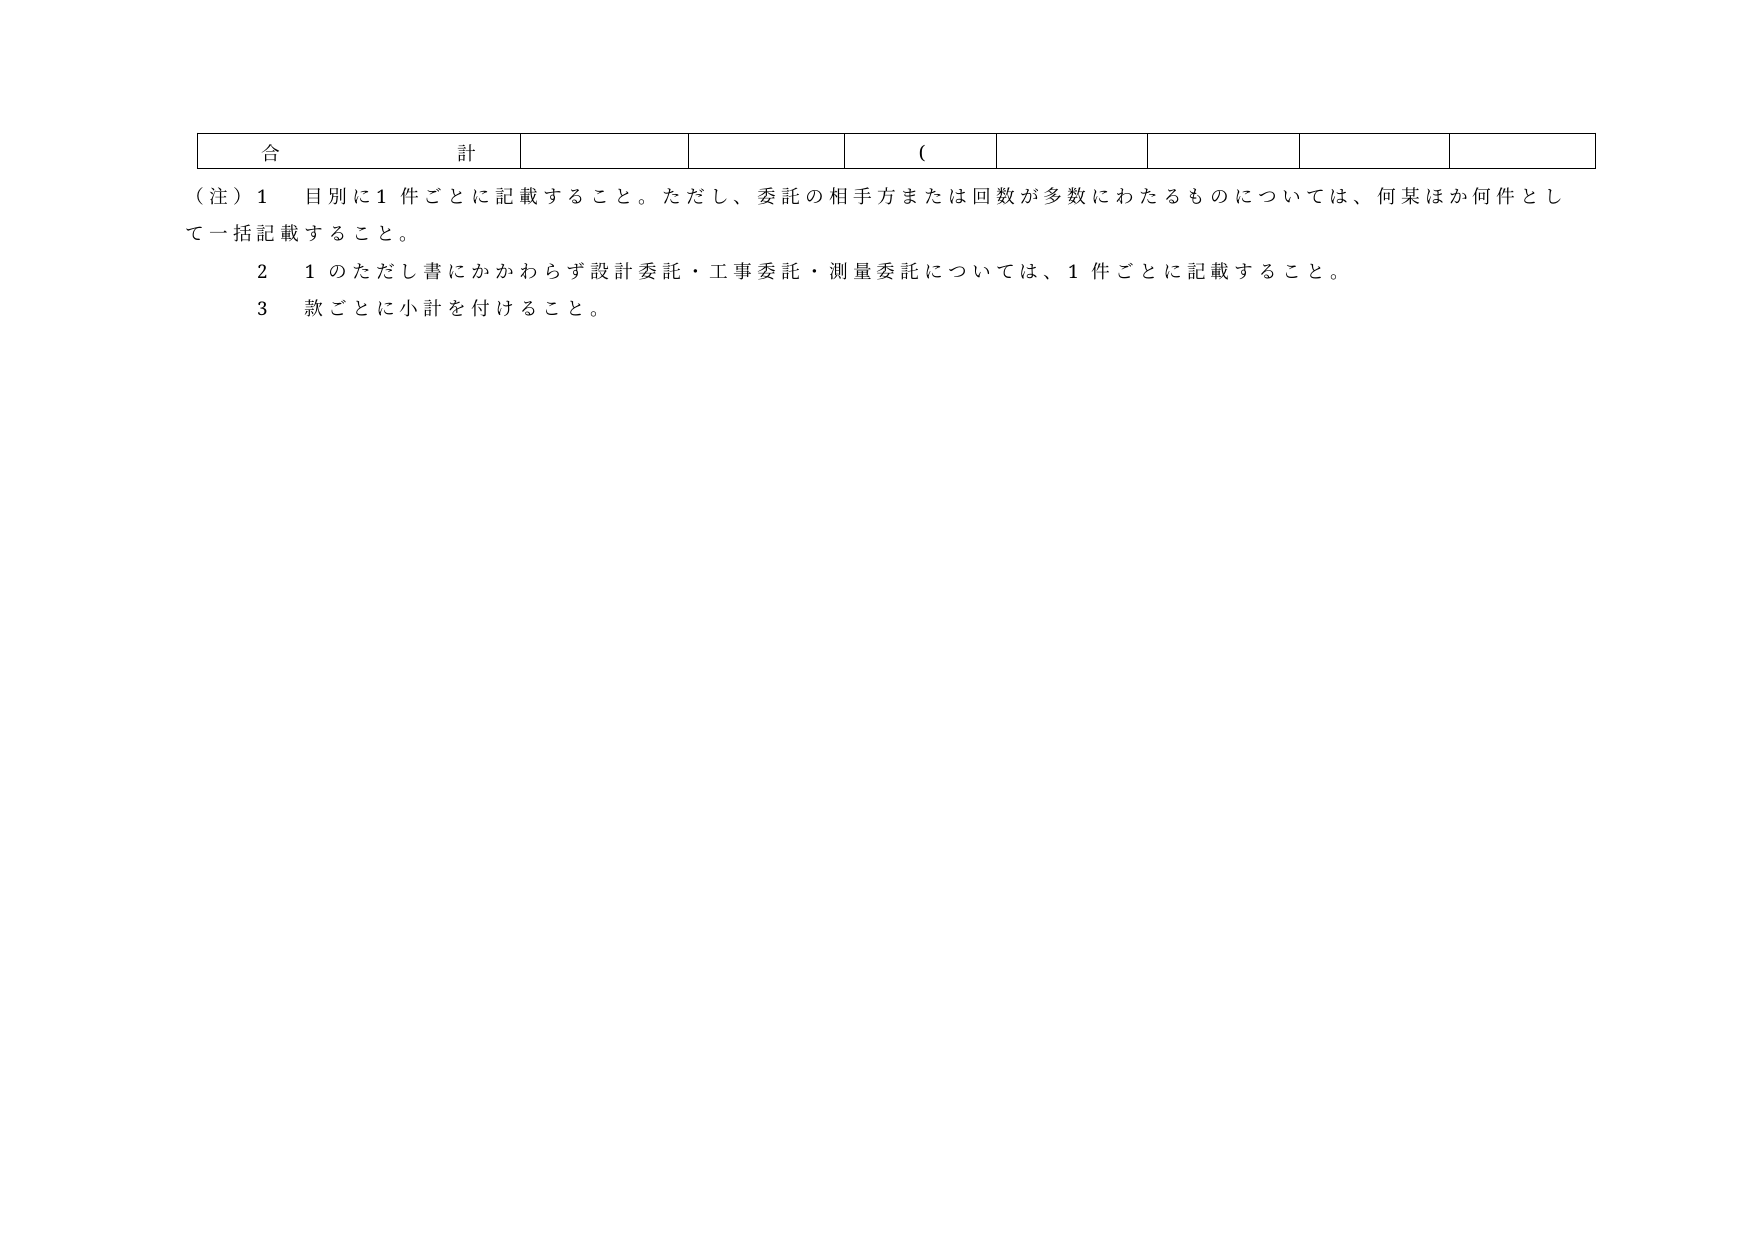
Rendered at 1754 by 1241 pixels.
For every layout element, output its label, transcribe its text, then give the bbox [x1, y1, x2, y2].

table_cell [521, 134, 688, 168]
table_cell 合計 [198, 134, 520, 168]
table_cell [1148, 134, 1299, 168]
text （注）1 目別に1件ごとに記載すること。ただし、委託の相手方または回数が多数にわたるものについては、何某ほか何件として一括記載すること。 [185, 177, 1569, 252]
text 3 款ごとに小計を付けること。 [240, 289, 1569, 327]
table_cell ( 件) [845, 134, 996, 168]
text 2 1のただし書にかかわらず設計委託・工事委託・測量委託については、1件ごとに記載すること。 [240, 252, 1569, 289]
table_cell [997, 134, 1147, 168]
table_cell [1450, 134, 1595, 168]
table_cell [1300, 134, 1449, 168]
table_cell [689, 134, 844, 168]
